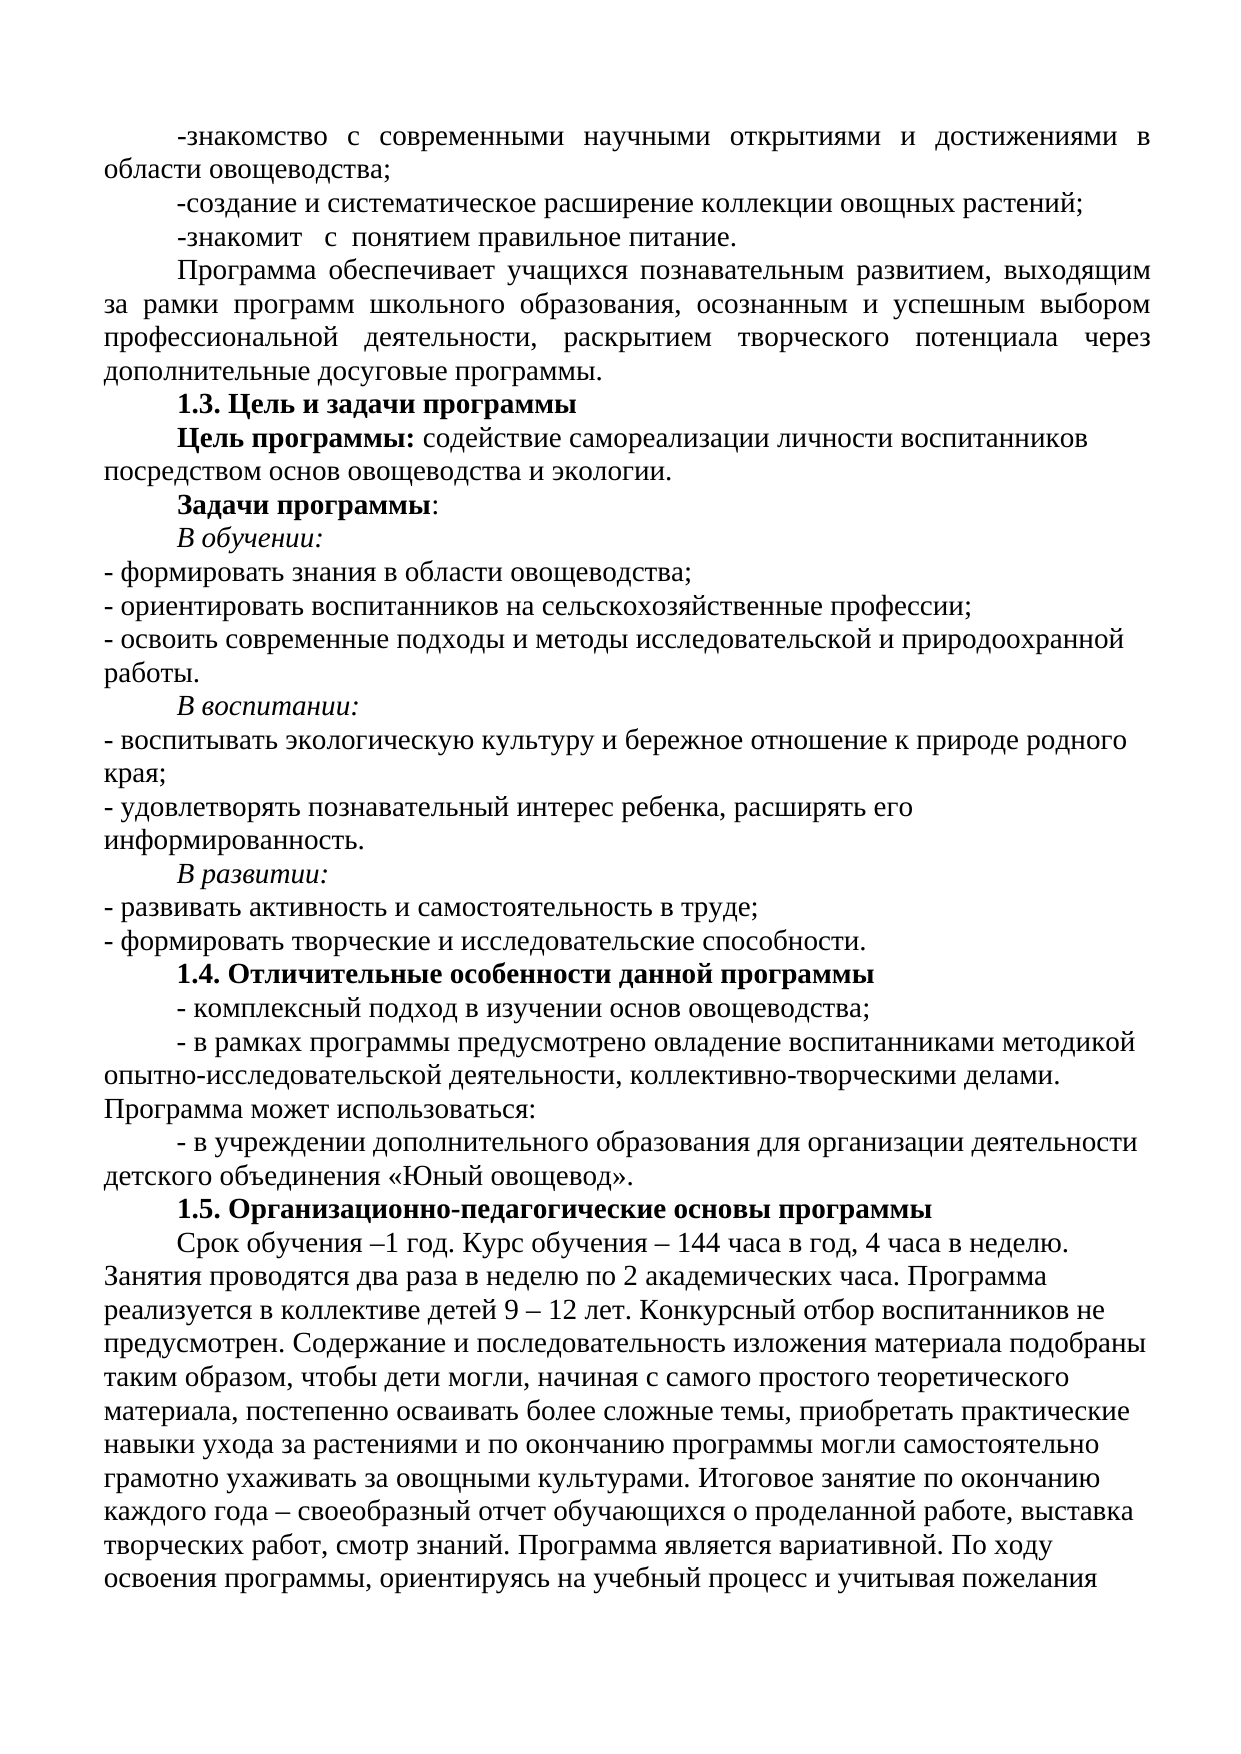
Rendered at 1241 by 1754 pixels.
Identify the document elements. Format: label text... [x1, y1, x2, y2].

text -знакомит с понятием правильное питание. [103, 219, 1152, 252]
text Цель программы: содействие самореализации личности воспитанников посредством основ овощеводства и экологии. [103, 420, 1152, 487]
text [103, 1191, 1152, 1594]
text Задачи программы: В обучении: - формировать знания в области овощеводства; - ориентировать воспитанников на сельскохозяйственные профессии; - освоить современные подходы и методы исследовательской и природоохранной работы. В воспитании: - воспитывать экологическую культуру и бережное отношение к природе родного края; - удовлетворять познавательный интерес ребенка, расширять его информированность. В развитии: - развивать активность и самостоятельность в труде; - формировать творческие и исследовательские способности. 1.4. Отличительные особенности данной программы - комплексный подход в изучении основ овощеводства; - в рамках программы предусмотрено овладение воспитанниками методикой опытно-исследовательской деятельности, коллективно-творческими делами. Программа может использоваться: - в учреждении дополнительного образования для организации деятельности детского объединения «Юный овощевод». [103, 487, 1152, 1191]
text Программа обеспечивает учащихся познавательным развитием, выходящим за рамки программ школьного образования, осознанным и успешным выбором профессиональной деятельности, раскрытием творческого потенциала через дополнительные досуговые программы. [103, 252, 1152, 386]
text -создание и систематическое расширение коллекции овощных растений; [103, 185, 1152, 219]
text -знакомство с современными научными открытиями и достижениями в области овощеводства; [103, 118, 1152, 185]
text 1.3. Цель и задачи программы [103, 386, 1152, 420]
